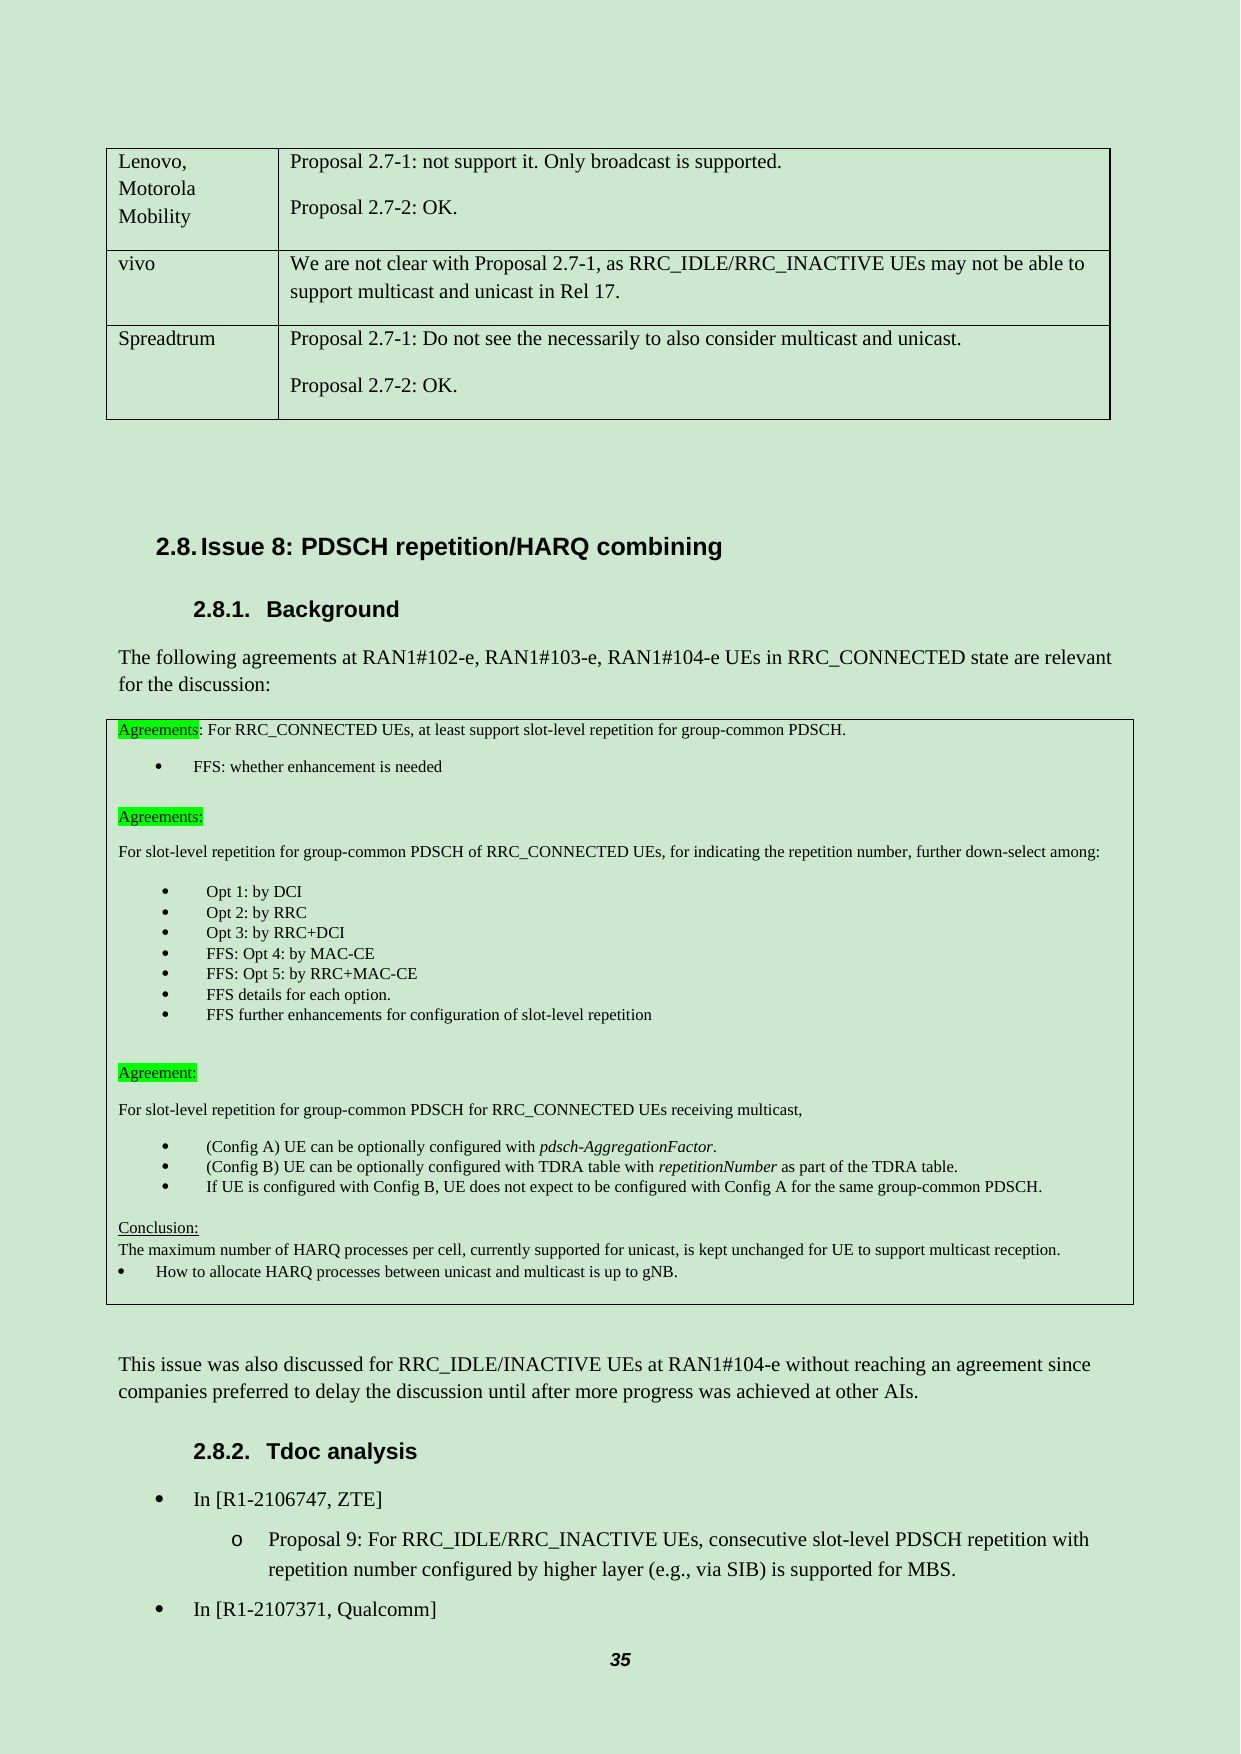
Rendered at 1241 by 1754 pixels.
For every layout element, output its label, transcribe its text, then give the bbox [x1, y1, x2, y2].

table_cell Spreadtrum [107, 326, 278, 419]
table_cell We are not clear with Proposal 2.7-1, as RRC_IDLE/RRC_INACTIVE UEs may not be able to support multicast and unicast in Rel 17. [279, 251, 1109, 325]
text The following agreements at RAN1#102-e, RAN1#103-e, RAN1#104-e UEs in RRC_CONNECTED state are relevant for the discussion: [118, 645, 1122, 696]
list In [R1-2106747, ZTE] [156, 1487, 1122, 1511]
subtitle Background [193, 596, 1122, 622]
subtitle Tdoc analysis [193, 1438, 1122, 1464]
subtitle Issue 8: PDSCH repetition/HARQ combining [156, 532, 1122, 560]
list In [R1-2107371, Qualcomm] [156, 1597, 1122, 1621]
table_cell Proposal 2.7-1: Do not see the necessarily to also consider multicast and unicast. Proposal 2.7-2: OK. [279, 326, 1109, 419]
text This issue was also discussed for RRC_IDLE/INACTIVE UEs at RAN1#104-e without reaching an agreement since companies preferred to delay the discussion until after more progress was achieved at other AIs. [118, 1352, 1122, 1403]
table_header Agreements: For RRC_CONNECTED UEs, at least support slot-level repetition for group-common PDSCH. FFS: whether enhancement is needed Agreements: For slot-level repetition for group-common PDSCH of RRC_CONNECTED UEs, for indicating the repetition number, further down-select among: Opt 1: by DCI Opt 2: by RRC Opt 3: by RRC+DCI FFS: Opt 4: by MAC-CE FFS: Opt 5: by RRC+MAC-CE FFS details for each option. FFS further enhancements for configuration of slot-level repetition Agreement: For slot-level repetition for group-common PDSCH for RRC_CONNECTED UEs receiving multicast, (Config A) UE can be optionally configured with pdsch-AggregationFactor. (Config B) UE can be optionally configured with TDRA table with repetitionNumber as part of the TDRA table. If UE is configured with Config B, UE does not expect to be configured with Config A for the same group-common PDSCH. Conclusion: The maximum number of HARQ processes per cell, currently supported for unicast, is kept unchanged for UE to support multicast reception. How to allocate HARQ processes between unicast and multicast is up to gNB. [107, 720, 1133, 1304]
table_cell Lenovo, Motorola Mobility [107, 149, 278, 250]
table_cell Proposal 2.7-1: not support it. Only broadcast is supported. Proposal 2.7-2: OK. [279, 149, 1109, 250]
list Proposal 9: For RRC_IDLE/RRC_INACTIVE UEs, consecutive slot-level PDSCH repetition with repetition number configured by higher layer (e.g., via SIB) is supported for MBS. [231, 1527, 1122, 1581]
table_cell vivo [107, 251, 278, 325]
